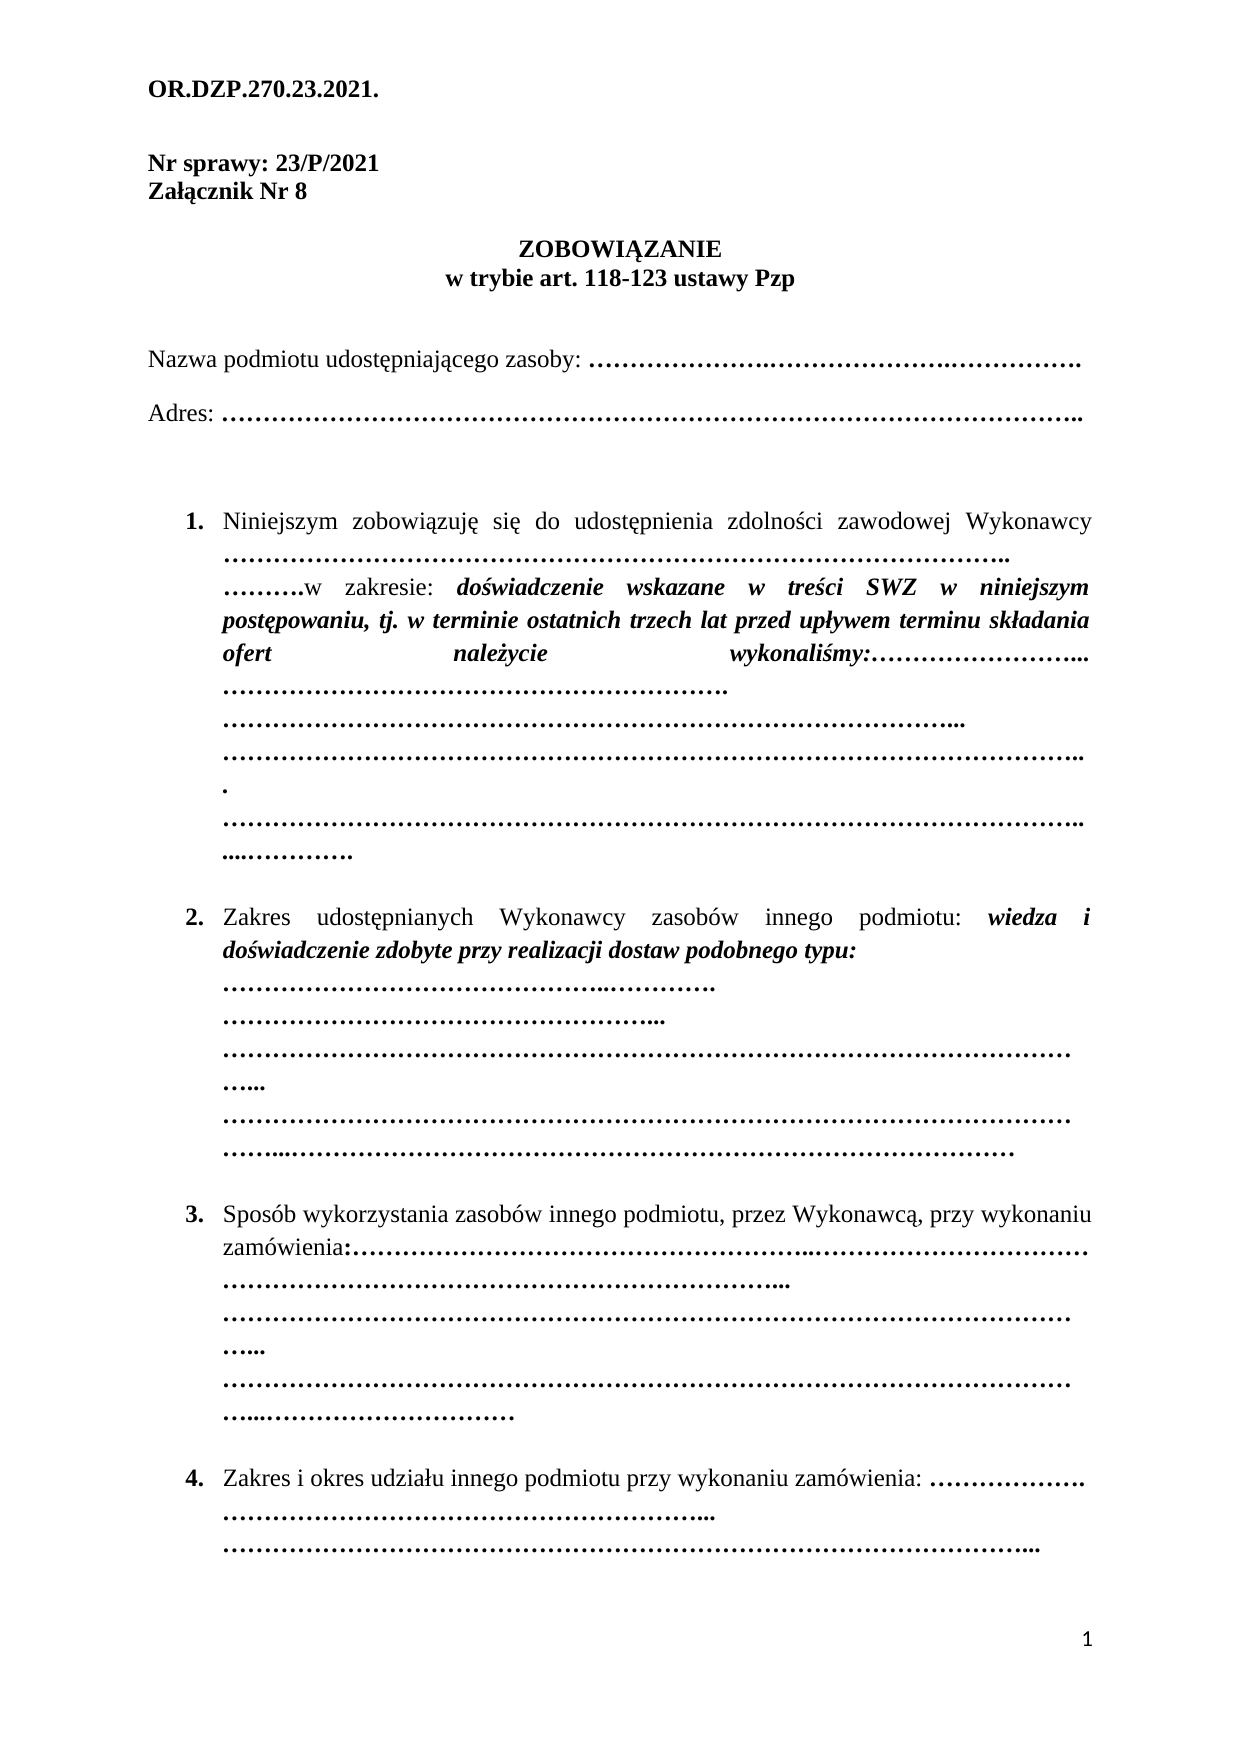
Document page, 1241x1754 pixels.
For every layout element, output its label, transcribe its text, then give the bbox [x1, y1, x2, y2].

list Niniejszym zobowiązuję się do udostępnienia zdolności zawodowej Wykonawcy …………………………………………………………………………………..……….w zakresie: doświadczenie wskazane w treści SWZ w niniejszym postępowaniu, tj. w terminie ostatnich trzech lat przed upływem terminu składania ofert należycie wykonaliśmy:……………………...…………………………………………………….……………………………………………………………………………...…………………………………………………………………………………………...…………………………………………………………………………………………......…………. [185, 506, 1093, 865]
list …………………………………………………………...……………………………………………………………………………………………...……………………………………………………………………………………………...………………………… [223, 1265, 1093, 1426]
text Nazwa podmiotu udostępniającego zasoby: ………………….………………….……………. [148, 344, 1093, 373]
text ZOBOWIĄZANIE [148, 234, 1093, 263]
text Adres: ………………………………………………………………………………………….. [148, 398, 1093, 427]
text Załącznik Nr 8 [148, 176, 1093, 205]
list Zakres i okres udziału innego podmiotu przy wykonaniu zamówienia: ………………. [185, 1463, 1093, 1492]
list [223, 1497, 1093, 1558]
text Nr sprawy: 23/P/2021 [148, 148, 1093, 176]
list ………………………………………..………….……………………………………………...……………………………………………………………………………………………...………………………………………………………………………………………………...…………………………………………………………………………… [223, 968, 1093, 1162]
list Sposób wykorzystania zasobów innego podmiotu, przez Wykonawcą, przy wykonaniu zamówienia:………………………………………………..…………………………… [185, 1199, 1093, 1261]
text w trybie art. 118-123 ustawy Pzp [148, 263, 1093, 291]
list Zakres udostępnianych Wykonawcy zasobów innego podmiotu: wiedza i doświadczenie zdobyte przy realizacji dostaw podobnego typu: [185, 902, 1093, 964]
